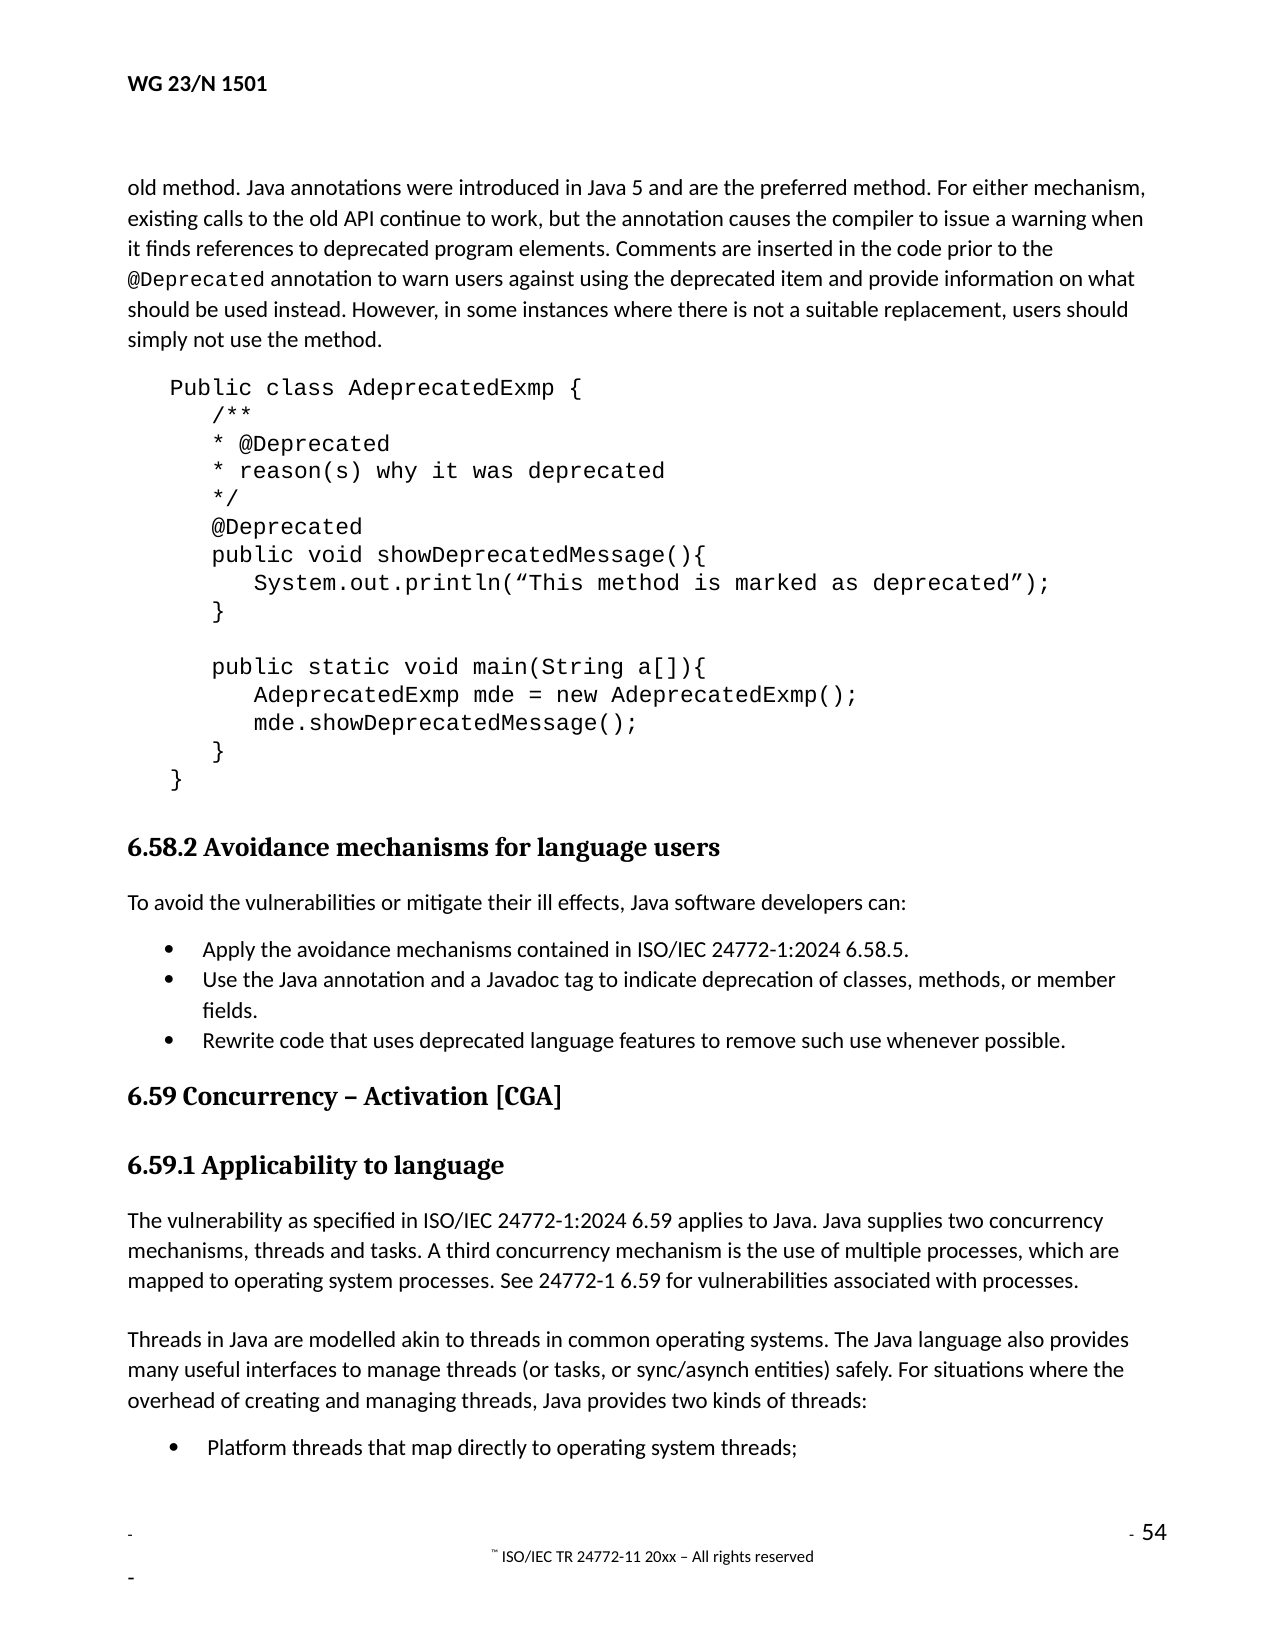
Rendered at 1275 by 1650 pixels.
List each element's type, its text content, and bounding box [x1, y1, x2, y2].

subtitle 6.58.2 Avoidance mechanisms for language users [127, 832, 1162, 863]
text System.out.println(“This method is marked as deprecated”); [211, 572, 1162, 597]
text public static void main(String a[]){ [211, 655, 1162, 681]
text } [211, 599, 1162, 625]
text To avoid the vulnerabilities or mitigate their ill effects, Java software developers can: [127, 888, 1162, 917]
subtitle 6.59.1 Applicability to language [127, 1150, 1162, 1181]
text Public class AdeprecatedExmp { [169, 376, 1162, 402]
text * reason(s) why it was deprecated [211, 460, 1162, 486]
text */ [211, 488, 1162, 514]
list Platform threads that map directly to operating system threads; [169, 1433, 1162, 1461]
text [127, 173, 1162, 353]
text mde.showDeprecatedMessage(); [253, 711, 1162, 737]
list Rewrite code that uses deprecated language features to remove such use whenever possible. [165, 1026, 1162, 1054]
text } [169, 767, 1162, 793]
text * @Deprecated [211, 432, 1162, 458]
text public void showDeprecatedMessage(){ [211, 544, 1162, 569]
text /** [211, 404, 1162, 430]
text AdeprecatedExmp mde = new AdeprecatedExmp(); [253, 683, 1162, 709]
list Use the Java annotation and a Javadoc tag to indicate deprecation of classes, methods, or member fields. [165, 966, 1162, 1024]
text } [211, 739, 1162, 765]
subtitle 6.59 Concurrency – Activation [CGA] [127, 1081, 1162, 1112]
text @Deprecated [211, 516, 1162, 542]
text The vulnerability as specified in ISO/IEC 24772-1:2024 6.59 applies to Java. Java supplies two concurrency mechanisms, threads and tasks. A third concurrency mechanism is the use of multiple processes, which are mapped to operating system processes. See 24772-1 6.59 for vulnerabilities associated with processes. [127, 1206, 1162, 1294]
text Threads in Java are modelled akin to threads in common operating systems. The Java language also provides many useful interfaces to manage threads (or tasks, or sync/asynch entities) safely. For situations where the overhead of creating and managing threads, Java provides two kinds of threads: [127, 1325, 1162, 1414]
list Apply the avoidance mechanisms contained in ISO/IEC 24772-1:2024 6.58.5. [165, 935, 1162, 963]
